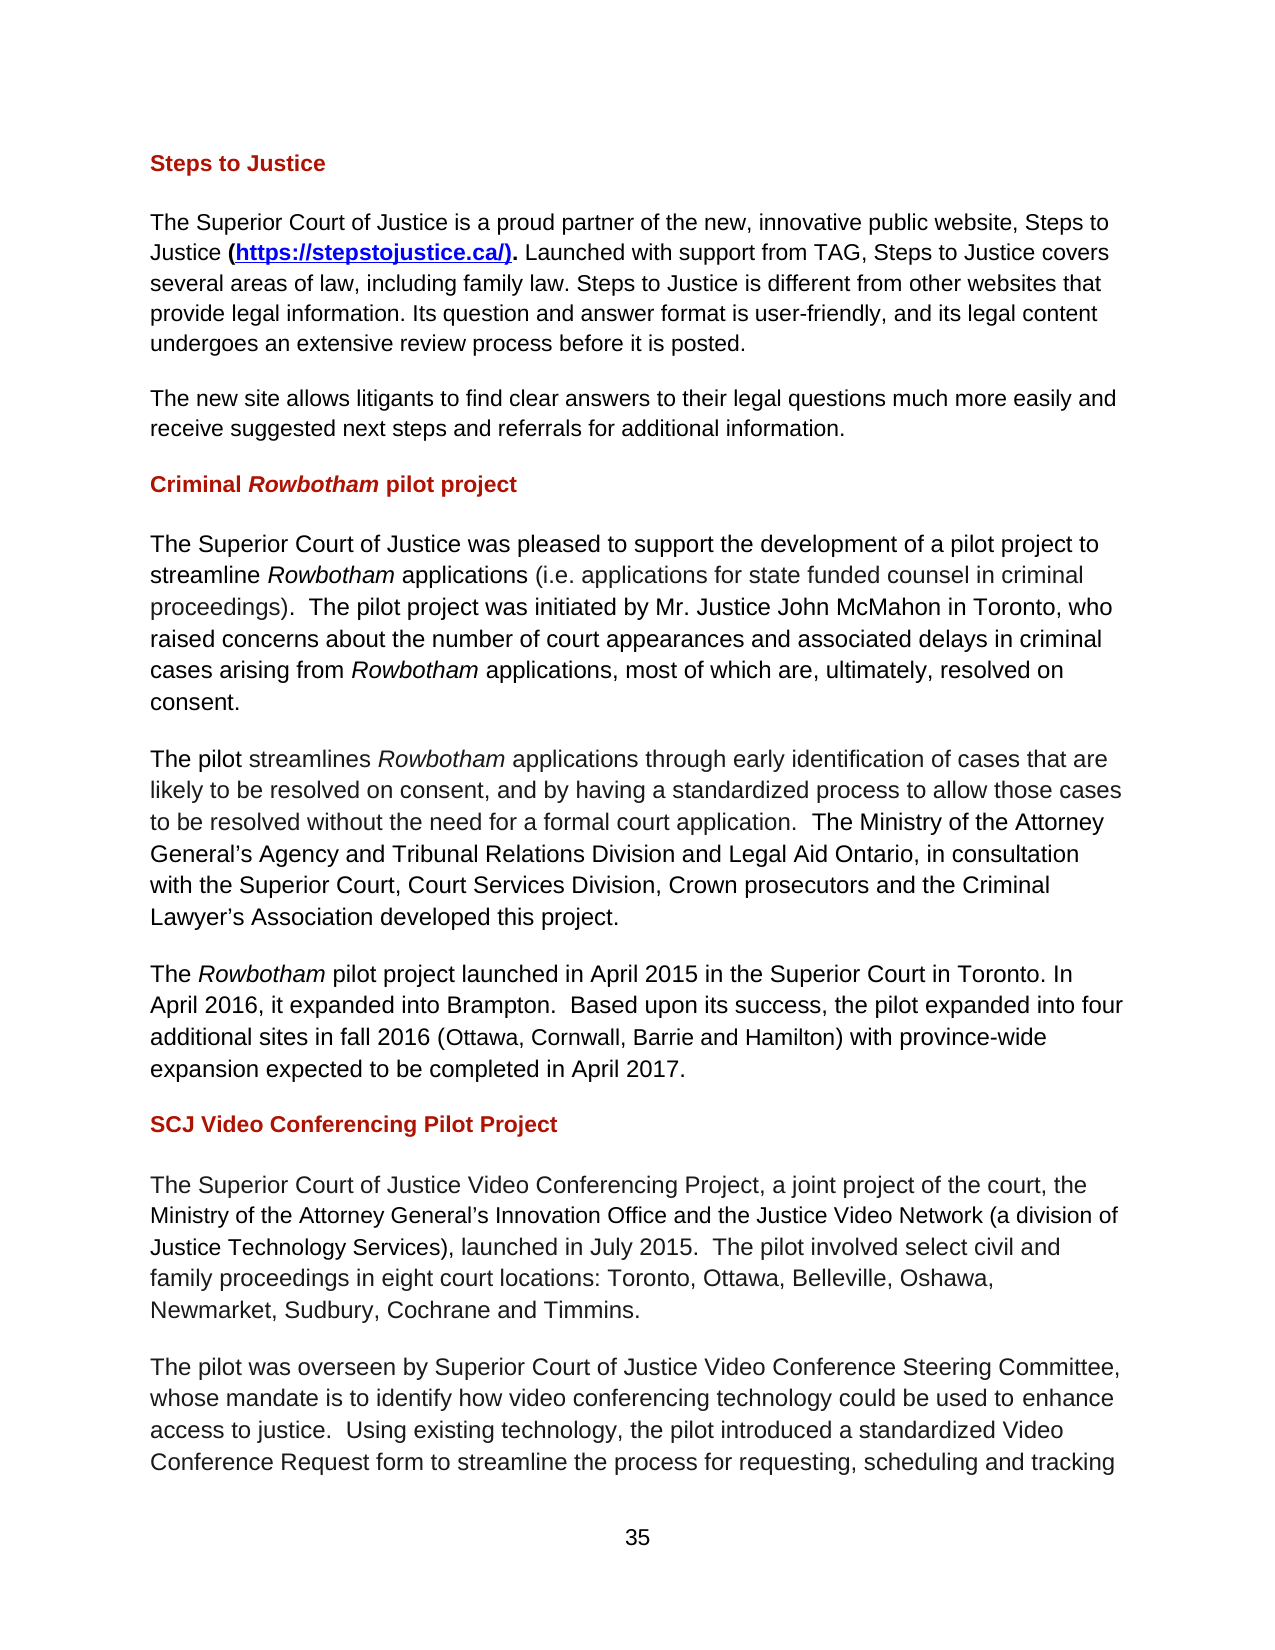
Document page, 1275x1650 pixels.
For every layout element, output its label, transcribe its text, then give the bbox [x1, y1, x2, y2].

subtitle Steps to Justice [150, 150, 1125, 176]
text The new site allows litigants to find clear answers to their legal questions much more easily and receive suggested next steps and referrals for additional information. [150, 385, 1125, 442]
text The Superior Court of Justice Video Conferencing Project, a joint project of the court, the Ministry of the Attorney General’s Innovation Office and the Justice Video Network (a division of Justice Technology Services), launched in July 2015. The pilot involved select civil and family proceedings in eight court locations: Toronto, Ottawa, Belleville, Oshawa, Newmarket, Sudbury, Cochrane and Timmins. [150, 1171, 1125, 1323]
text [150, 1352, 1125, 1475]
subtitle SCJ Video Conferencing Pilot Project [150, 1111, 1125, 1138]
text The Rowbotham pilot project launched in April 2015 in the Superior Court in Toronto. In April 2016, it expanded into Brampton. Based upon its success, the pilot expanded into four additional sites in fall 2016 (Ottawa, Cornwall, Barrie and Hamilton) with province-wide expansion expected to be completed in April 2017. [150, 960, 1125, 1082]
text The Superior Court of Justice is a proud partner of the new, innovative public website, Steps to Justice (https://stepstojustice.ca/). Launched with support from TAG, Steps to Justice covers several areas of law, including family law. Steps to Justice is different from other websites that provide legal information. Its question and answer format is user-friendly, and its legal content undergoes an extensive review process before it is posted. [150, 209, 1125, 356]
text The pilot streamlines Rowbotham applications through early identification of cases that are likely to be resolved on consent, and by having a standardized process to allow those cases to be resolved without the need for a formal court application. The Ministry of the Attorney General’s Agency and Tribunal Relations Division and Legal Aid Ontario, in consultation with the Superior Court, Court Services Division, Crown prosecutors and the Criminal Lawyer’s Association developed this project. [150, 745, 1125, 931]
text The Superior Court of Justice was pleased to support the development of a pilot project to streamline Rowbotham applications (i.e. applications for state funded counsel in criminal proceedings). The pilot project was initiated by Mr. Justice John McMahon in Toronto, who raised concerns about the number of court appearances and associated delays in criminal cases arising from Rowbotham applications, most of which are, ultimately, resolved on consent. [150, 530, 1125, 716]
subtitle Criminal Rowbotham pilot project [150, 471, 1125, 497]
